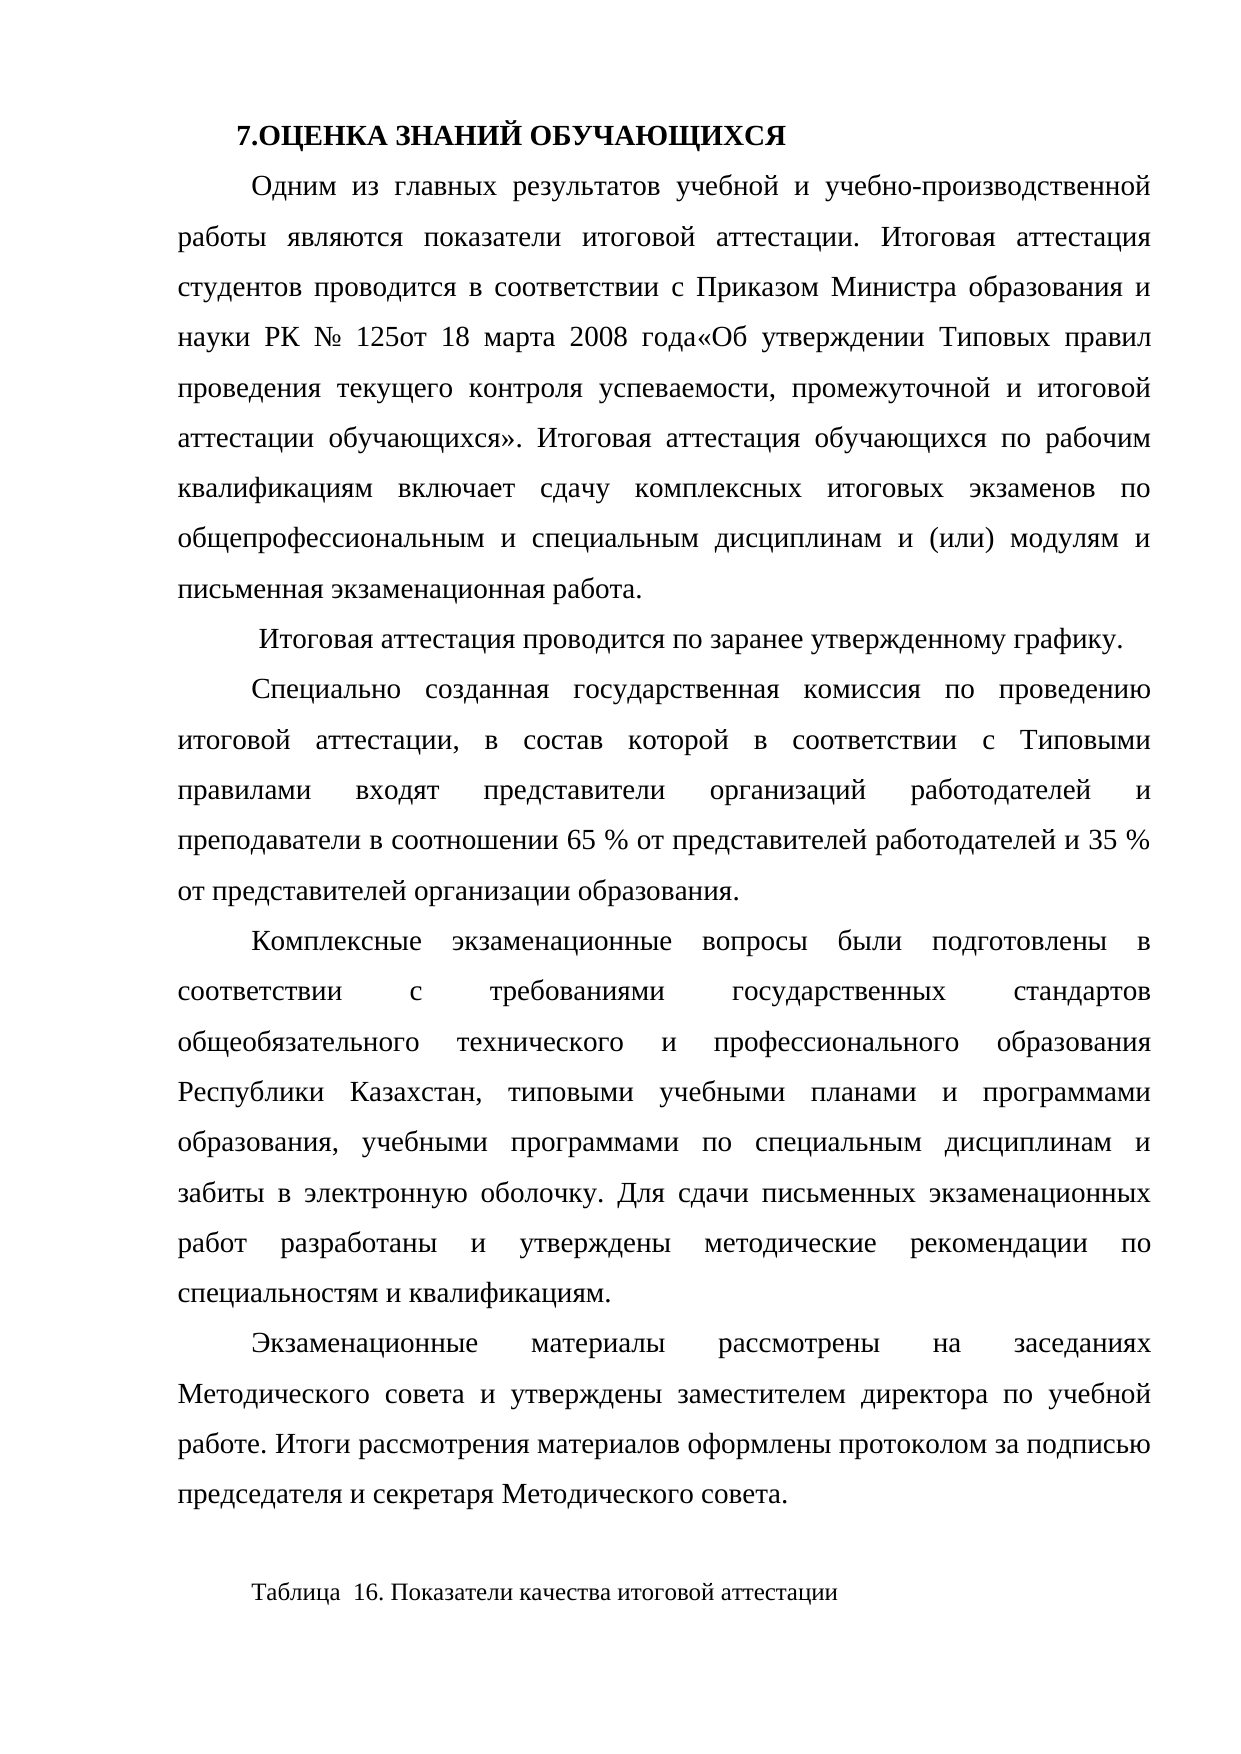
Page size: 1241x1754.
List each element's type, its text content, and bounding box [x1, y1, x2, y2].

text Комплексные экзаменационные вопросы были подготовлены в соответствии с требованиями государственных стандартов общеобязательного технического и профессионального образования Республики Казахстан, типовыми учебными планами и программами образования, учебными программами по специальным дисциплинам и забиты в электронную оболочку. Для сдачи письменных экзаменационных работ разработаны и утверждены методические рекомендации по специальностям и квалификациям. [177, 923, 1152, 1309]
text 7.ОЦЕНКА ЗНАНИЙ ОБУЧАЮЩИХСЯ [177, 118, 1152, 152]
text Специально созданная государственная комиссия по проведению итоговой аттестации, в состав которой в соответствии с Типовыми правилами входят представители организаций работодателей и преподаватели в соотношении 65 % от представителей работодателей и 35 % от представителей организации образования. [177, 672, 1152, 906]
text Экзаменационные материалы рассмотрены на заседаниях Методического совета и утверждены заместителем директора по учебной работе. Итоги рассмотрения материалов оформлены протоколом за подписью председателя и секретаря Методического совета. [177, 1326, 1152, 1510]
text Итоговая аттестация проводится по заранее утвержденному графику. [177, 621, 1152, 655]
text Таблица 16. Показатели качества итоговой аттестации [177, 1577, 1152, 1606]
text Одним из главных результатов учебной и учебно-производственной работы являются показатели итоговой аттестации. Итоговая аттестация студентов проводится в соответствии с Приказом Министра образования и науки РК № 125от 18 марта 2008 года«Об утверждении Типовых правил проведения текущего контроля успеваемости, промежуточной и итоговой аттестации обучающихся». Итоговая аттестация обучающихся по рабочим квалификациям включает сдачу комплексных итоговых экзаменов по общепрофессиональным и специальным дисциплинам и (или) модулям и письменная экзаменационная работа. [177, 168, 1152, 604]
